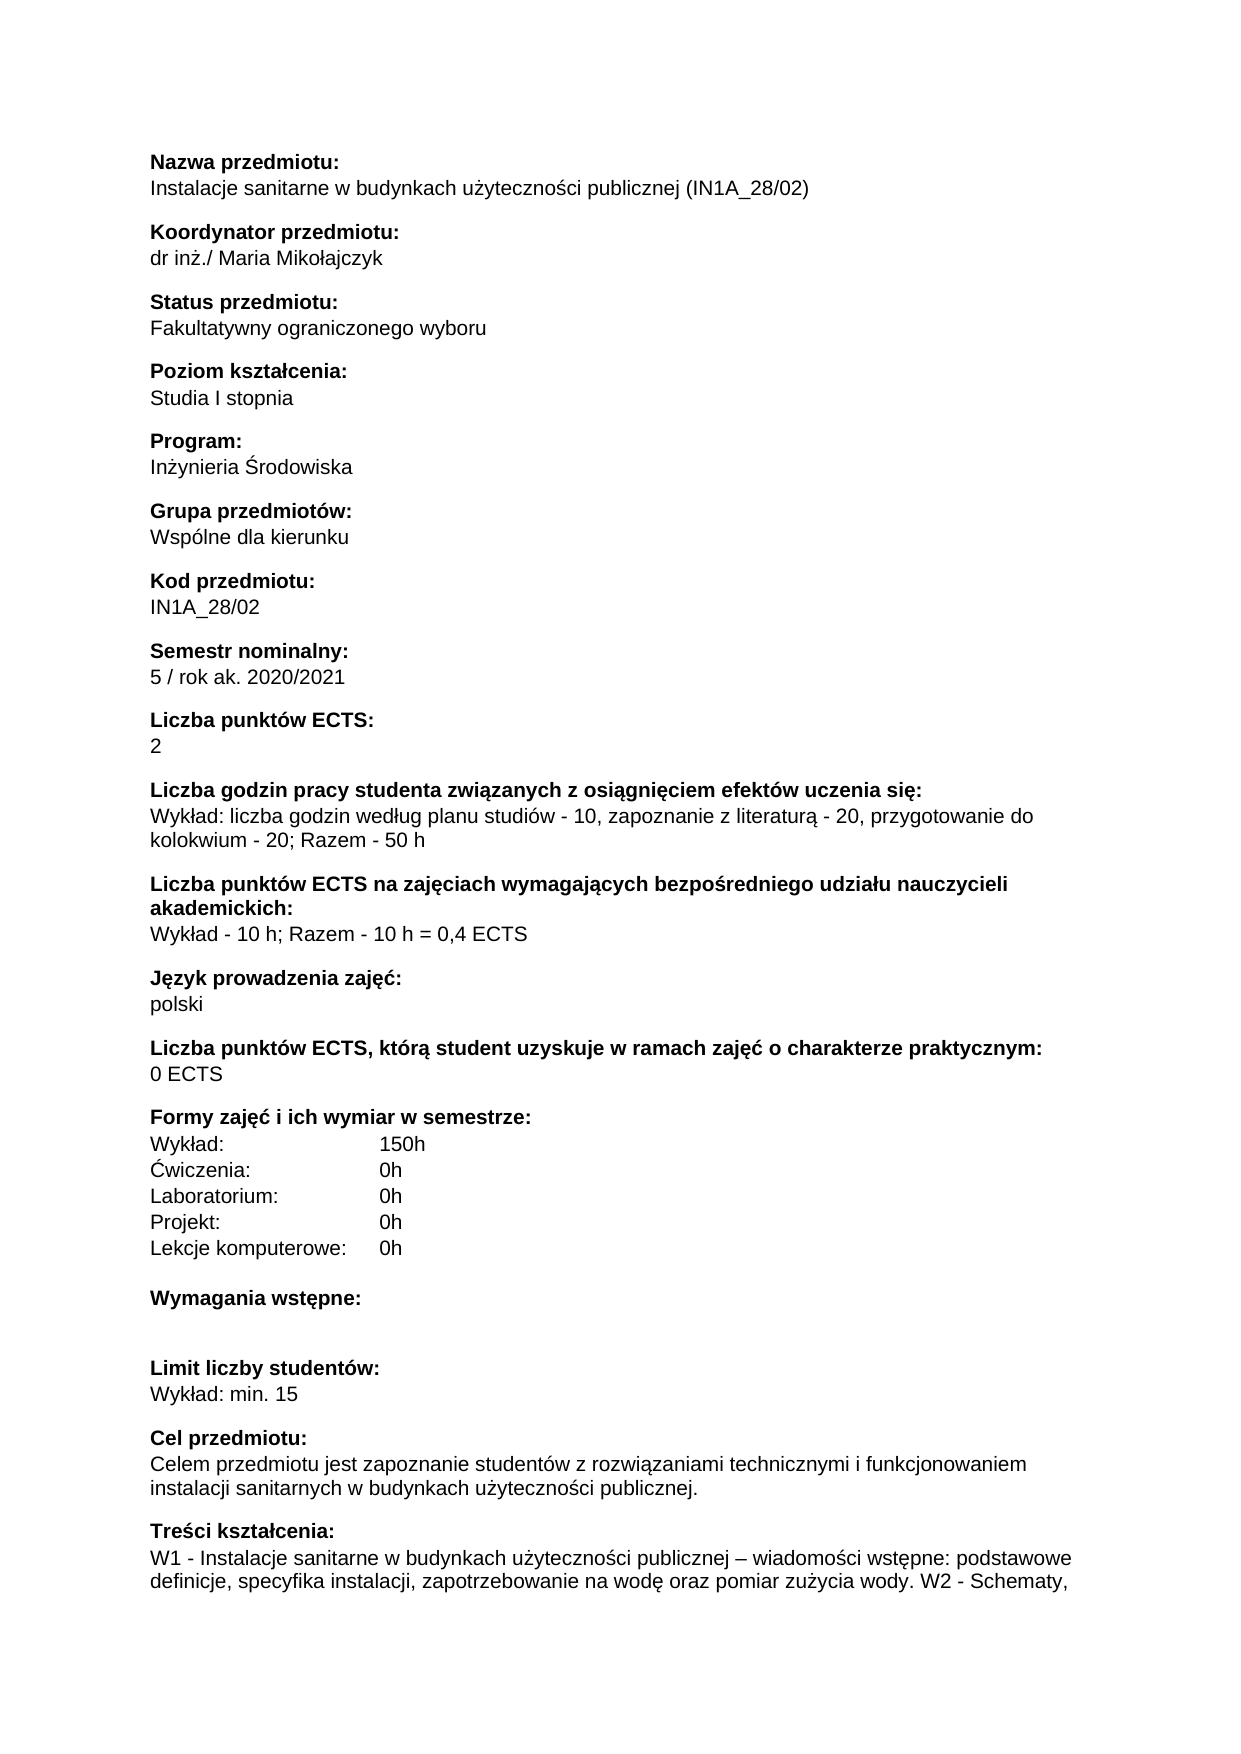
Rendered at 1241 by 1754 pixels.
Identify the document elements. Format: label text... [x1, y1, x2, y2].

text Liczba punktów ECTS, którą student uzyskuje w ramach zajęć o charakterze praktycznym: [150, 1035, 1090, 1059]
text Nazwa przedmiotu: [150, 150, 1090, 174]
text Treści kształcenia: [150, 1519, 1090, 1543]
table_cell Ćwiczenia: [140, 1158, 367, 1182]
text Wykład - 10 h; Razem - 10 h = 0,4 ECTS [150, 922, 1090, 946]
text Inżynieria Środowiska [150, 455, 1090, 479]
text Poziom kształcenia: [150, 359, 1090, 383]
text IN1A_28/02 [150, 595, 1090, 619]
text Liczba punktów ECTS: [150, 708, 1090, 732]
table_cell Laboratorium: [140, 1184, 367, 1208]
text Semestr nominalny: [150, 638, 1090, 662]
text 2 [150, 734, 1090, 758]
text Studia I stopnia [150, 385, 1090, 409]
text Celem przedmiotu jest zapoznanie studentów z rozwiązaniami technicznymi i funkcjonowaniem instalacji sanitarnych w budynkach użyteczności publicznej. [150, 1452, 1090, 1499]
text Formy zajęć i ich wymiar w semestrze: [150, 1105, 1090, 1129]
text Program: [150, 429, 1090, 453]
text Wymagania wstępne: [150, 1286, 1090, 1310]
text Wykład: min. 15 [150, 1382, 1090, 1406]
table_cell 0h [369, 1156, 597, 1182]
text Język prowadzenia zajęć: [150, 966, 1090, 989]
text Status przedmiotu: [150, 289, 1090, 313]
table_header Wykład: [140, 1132, 367, 1156]
table_cell 0h [369, 1182, 597, 1208]
table_cell 0h [369, 1208, 597, 1234]
text Wspólne dla kierunku [150, 525, 1090, 549]
text Liczba punktów ECTS na zajęciach wymagających bezpośredniego udziału nauczycieli akademickich: [150, 872, 1090, 920]
table_cell Projekt: [140, 1210, 367, 1234]
text Kod przedmiotu: [150, 569, 1090, 593]
table_cell Lekcje komputerowe: [140, 1236, 367, 1260]
table_header 150h [369, 1132, 597, 1156]
text polski [150, 992, 1090, 1016]
text Grupa przedmiotów: [150, 499, 1090, 523]
text Limit liczby studentów: [150, 1356, 1090, 1380]
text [150, 1545, 1090, 1593]
text Liczba godzin pracy studenta związanych z osiągnięciem efektów uczenia się: [150, 778, 1090, 802]
text Instalacje sanitarne w budynkach użyteczności publicznej (IN1A_28/02) [150, 176, 1090, 200]
text Cel przedmiotu: [150, 1426, 1090, 1449]
table_cell 0h [369, 1234, 597, 1260]
text Fakultatywny ograniczonego wyboru [150, 316, 1090, 339]
text Wykład: liczba godzin według planu studiów - 10, zapoznanie z literaturą - 20, przygotowanie do kolokwium - 20; Razem - 50 h [150, 804, 1090, 852]
text Koordynator przedmiotu: [150, 220, 1090, 244]
text dr inż./ Maria Mikołajczyk [150, 246, 1090, 270]
text 0 ECTS [150, 1061, 1090, 1085]
text 5 / rok ak. 2020/2021 [150, 664, 1090, 688]
